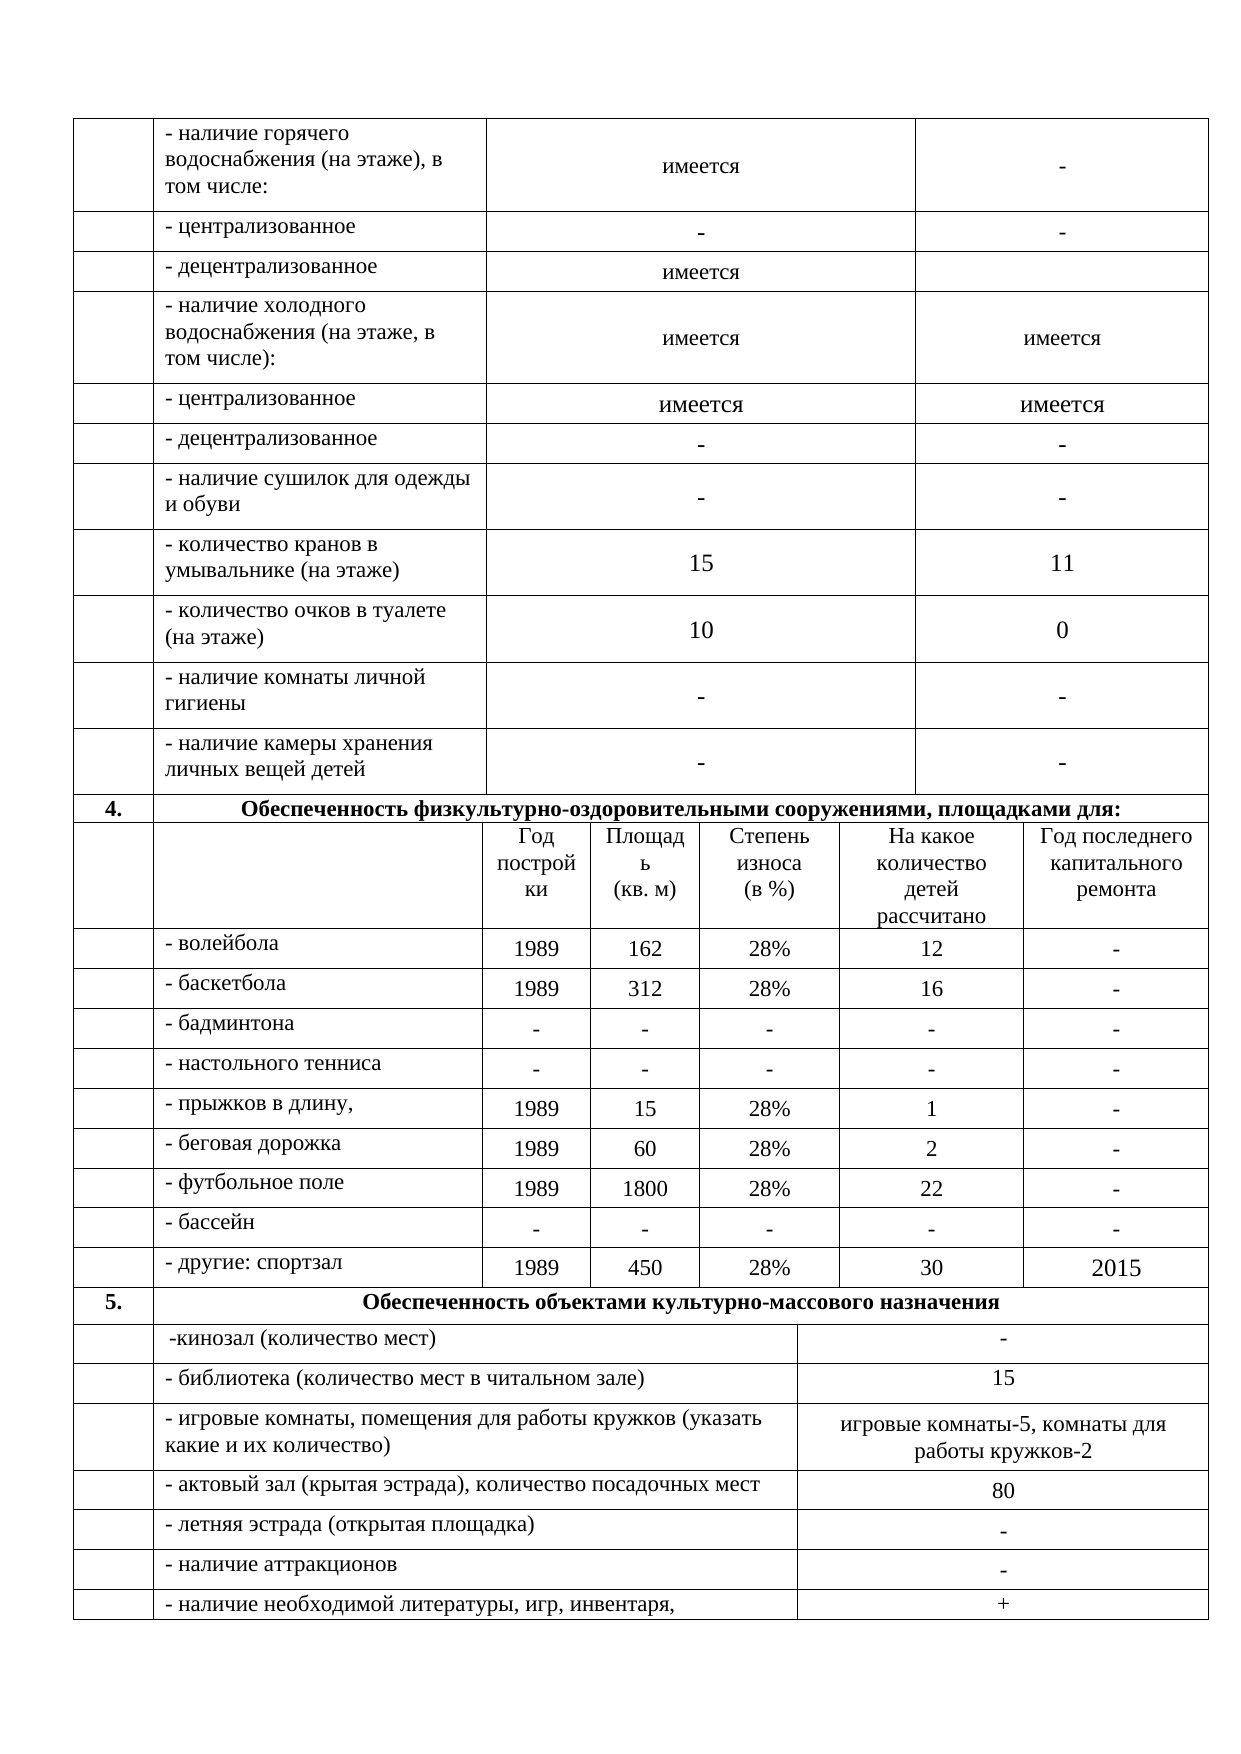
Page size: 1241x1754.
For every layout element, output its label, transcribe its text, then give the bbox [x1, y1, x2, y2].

table_cell [74, 252, 153, 291]
table_cell - [840, 1208, 1023, 1247]
table_cell - [487, 212, 915, 251]
table_cell - [700, 1049, 839, 1088]
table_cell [154, 1590, 797, 1619]
table_cell - наличие холодного водоснабжения (на этаже, в том числе): [154, 292, 486, 383]
table_cell 60 [591, 1129, 699, 1167]
table_cell - [487, 729, 915, 794]
table_cell - [798, 1510, 1208, 1549]
table_cell - [1024, 1129, 1208, 1167]
table_cell - наличие аттракционов [154, 1550, 797, 1589]
table_cell 4. [74, 795, 153, 822]
table_cell 28% [700, 1248, 839, 1287]
table_cell Год постройки [483, 823, 590, 928]
table_cell - [916, 119, 1208, 211]
table_cell 15 [591, 1089, 699, 1127]
table_cell 28% [700, 929, 839, 968]
table_cell - [840, 1049, 1023, 1088]
table_cell [74, 1049, 153, 1088]
table_cell [74, 929, 153, 968]
table_cell -кинозал (количество мест) [154, 1325, 797, 1363]
table_cell + [798, 1590, 1208, 1619]
table_cell - [916, 424, 1208, 463]
table_cell - бассейн [154, 1208, 482, 1247]
table_cell - игровые комнаты, помещения для работы кружков (указать какие и их количество) [154, 1404, 797, 1469]
table_cell - наличие сушилок для одежды и обуви [154, 464, 486, 529]
table_cell - прыжков в длину, [154, 1089, 482, 1127]
table_cell Степень износа (в %) [700, 823, 839, 928]
table_cell - наличие комнаты личной гигиены [154, 663, 486, 728]
table_cell 28% [700, 1169, 839, 1207]
table_cell [74, 1169, 153, 1207]
table_cell - [1024, 1089, 1208, 1127]
table_cell - [1024, 1208, 1208, 1247]
table_cell 11 [916, 530, 1208, 595]
table_cell Год последнего капитального ремонта [1024, 823, 1208, 928]
table_cell имеется [916, 384, 1208, 423]
table_cell 80 [798, 1471, 1208, 1509]
table_cell 450 [591, 1248, 699, 1287]
table_cell - централизованное [154, 384, 486, 423]
table_cell Площадь (кв. м) [591, 823, 699, 928]
table_cell 30 [840, 1248, 1023, 1287]
table_cell 1 [840, 1089, 1023, 1127]
table_cell [74, 1248, 153, 1287]
table_cell [74, 1404, 153, 1469]
table_cell [74, 1089, 153, 1127]
table_cell - [916, 663, 1208, 728]
table_cell [74, 596, 153, 662]
table_cell [74, 1364, 153, 1403]
table_cell [74, 969, 153, 1008]
table_cell На какое количество детей рассчитано [840, 823, 1023, 928]
table_cell - беговая дорожка [154, 1129, 482, 1167]
table_cell - настольного тенниса [154, 1049, 482, 1088]
table_cell - [591, 1049, 699, 1088]
table_cell [74, 1325, 153, 1363]
table_cell - количество очков в туалете (на этаже) [154, 596, 486, 662]
table_cell 16 [840, 969, 1023, 1008]
table_cell 2 [840, 1129, 1023, 1167]
table_cell - [798, 1325, 1208, 1363]
table_cell - [1024, 1049, 1208, 1088]
table_cell [74, 530, 153, 595]
table_cell имеется [487, 292, 915, 383]
table_cell - наличие горячего водоснабжения (на этаже), в том числе: [154, 119, 486, 211]
table_cell 0 [916, 596, 1208, 662]
table_cell - [700, 1009, 839, 1048]
table_cell - футбольное поле [154, 1169, 482, 1207]
table_cell - актовый зал (крытая эстрада), количество посадочных мест [154, 1471, 797, 1509]
table_cell 28% [700, 969, 839, 1008]
table_cell - [916, 212, 1208, 251]
table_cell имеется [487, 384, 915, 423]
table_cell [74, 1510, 153, 1549]
table_cell - [916, 729, 1208, 794]
table_cell - количество кранов в умывальнике (на этаже) [154, 530, 486, 595]
table_cell Обеспеченность физкультурно-оздоровительными сооружениями, площадками для: [154, 795, 1208, 822]
table_cell [74, 119, 153, 211]
table_cell 1989 [483, 1129, 590, 1167]
table_cell - [483, 1208, 590, 1247]
table_cell - [487, 663, 915, 728]
table_cell 5. [74, 1288, 153, 1323]
table_cell 1989 [483, 929, 590, 968]
table_cell 1989 [483, 1089, 590, 1127]
table_cell - централизованное [154, 212, 486, 251]
table_cell - бадминтона [154, 1009, 482, 1048]
table_cell [74, 464, 153, 529]
table_cell - [1024, 969, 1208, 1008]
table_cell 312 [591, 969, 699, 1008]
table_cell - волейбола [154, 929, 482, 968]
table_cell 1989 [483, 1248, 590, 1287]
table_cell 28% [700, 1089, 839, 1127]
table_cell - [591, 1009, 699, 1048]
table_cell 1800 [591, 1169, 699, 1207]
table_cell 28% [700, 1129, 839, 1167]
table_cell - библиотека (количество мест в читальном зале) [154, 1364, 797, 1403]
table_cell Обеспеченность объектами культурно-массового назначения [154, 1288, 1208, 1323]
table_cell [74, 212, 153, 251]
table_cell [74, 1590, 153, 1619]
table_cell - [798, 1550, 1208, 1589]
table_cell [74, 1208, 153, 1247]
table_cell [74, 384, 153, 423]
table_cell - децентрализованное [154, 424, 486, 463]
table_cell - [483, 1049, 590, 1088]
table_cell - [487, 424, 915, 463]
table_cell игровые комнаты-5, комнаты для работы кружков-2 [798, 1404, 1208, 1469]
table_cell - децентрализованное [154, 252, 486, 291]
table_cell 15 [487, 530, 915, 595]
table_cell [74, 1471, 153, 1509]
table_cell - [483, 1009, 590, 1048]
table_cell 162 [591, 929, 699, 968]
table_cell [74, 1129, 153, 1167]
table_cell - [1024, 1009, 1208, 1048]
table_cell 10 [487, 596, 915, 662]
table_cell - [1024, 1169, 1208, 1207]
table_cell 1989 [483, 969, 590, 1008]
table_cell [74, 823, 153, 928]
table_cell [74, 424, 153, 463]
table_cell [74, 1550, 153, 1589]
table_cell - [591, 1208, 699, 1247]
table_cell - [487, 464, 915, 529]
table_cell имеется [487, 119, 915, 211]
table_cell - [840, 1009, 1023, 1048]
table_cell имеется [487, 252, 915, 291]
table_cell 15 [798, 1364, 1208, 1403]
table_cell [74, 292, 153, 383]
table_cell - другие: спортзал [154, 1248, 482, 1287]
table_cell - [700, 1208, 839, 1247]
table_cell - баскетбола [154, 969, 482, 1008]
table_cell - наличие камеры хранения личных вещей детей [154, 729, 486, 794]
table_cell 22 [840, 1169, 1023, 1207]
table_cell имеется [916, 292, 1208, 383]
table_cell [916, 252, 1208, 291]
table_cell 2015 [1024, 1248, 1208, 1287]
table_cell - [916, 464, 1208, 529]
table_cell [74, 1009, 153, 1048]
table_cell - летняя эстрада (открытая площадка) [154, 1510, 797, 1549]
table_cell [74, 663, 153, 728]
table_cell [154, 823, 482, 928]
table_cell 12 [840, 929, 1023, 968]
table_cell - [1024, 929, 1208, 968]
table_cell [74, 729, 153, 794]
table_cell 1989 [483, 1169, 590, 1207]
